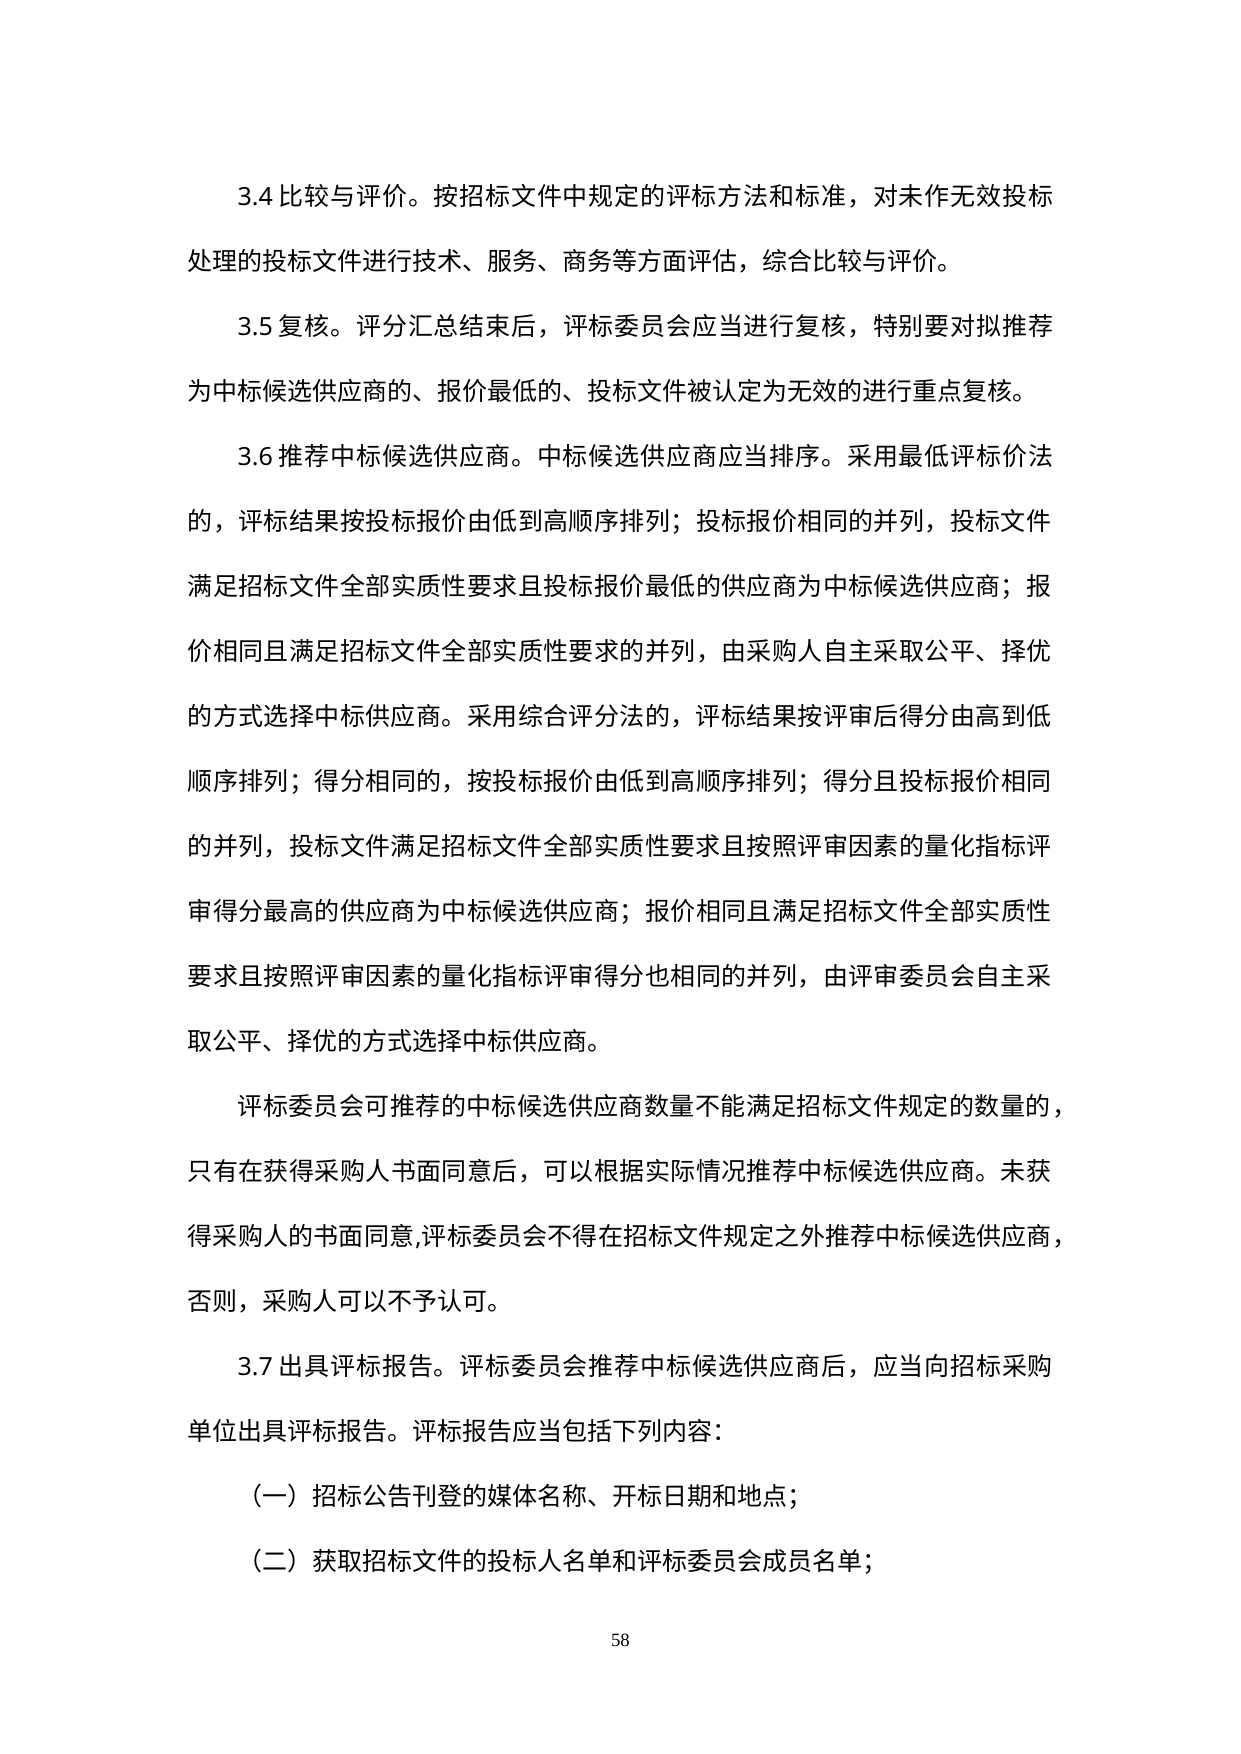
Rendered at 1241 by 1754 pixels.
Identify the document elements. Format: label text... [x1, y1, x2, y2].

text 评标委员会可推荐的中标候选供应商数量不能满足招标文件规定的数量的，只有在获得采购人书面同意后，可以根据实际情况推荐中标候选供应商。未获得采购人的书面同意,评标委员会不得在招标文件规定之外推荐中标候选供应商，否则，采购人可以不予认可。 [187, 1072, 1053, 1332]
text （二）获取招标文件的投标人名单和评标委员会成员名单； [187, 1527, 1053, 1592]
text 3.7出具评标报告。评标委员会推荐中标候选供应商后，应当向招标采购单位出具评标报告。评标报告应当包括下列内容： [187, 1332, 1053, 1462]
text 3.4比较与评价。按招标文件中规定的评标方法和标准，对未作无效投标处理的投标文件进行技术、服务、商务等方面评估，综合比较与评价。 [187, 162, 1053, 292]
text 3.5复核。评分汇总结束后，评标委员会应当进行复核，特别要对拟推荐为中标候选供应商的、报价最低的、投标文件被认定为无效的进行重点复核。 [187, 292, 1053, 422]
text 3.6推荐中标候选供应商。中标候选供应商应当排序。采用最低评标价法的，评标结果按投标报价由低到高顺序排列；投标报价相同的并列，投标文件满足招标文件全部实质性要求且投标报价最低的供应商为中标候选供应商；报价相同且满足招标文件全部实质性要求的并列，由采购人自主采取公平、择优的方式选择中标供应商。采用综合评分法的，评标结果按评审后得分由高到低顺序排列；得分相同的，按投标报价由低到高顺序排列；得分且投标报价相同的并列，投标文件满足招标文件全部实质性要求且按照评审因素的量化指标评审得分最高的供应商为中标候选供应商；报价相同且满足招标文件全部实质性要求且按照评审因素的量化指标评审得分也相同的并列，由评审委员会自主采取公平、择优的方式选择中标供应商。 [187, 422, 1053, 1072]
text （一）招标公告刊登的媒体名称、开标日期和地点； [187, 1462, 1053, 1527]
